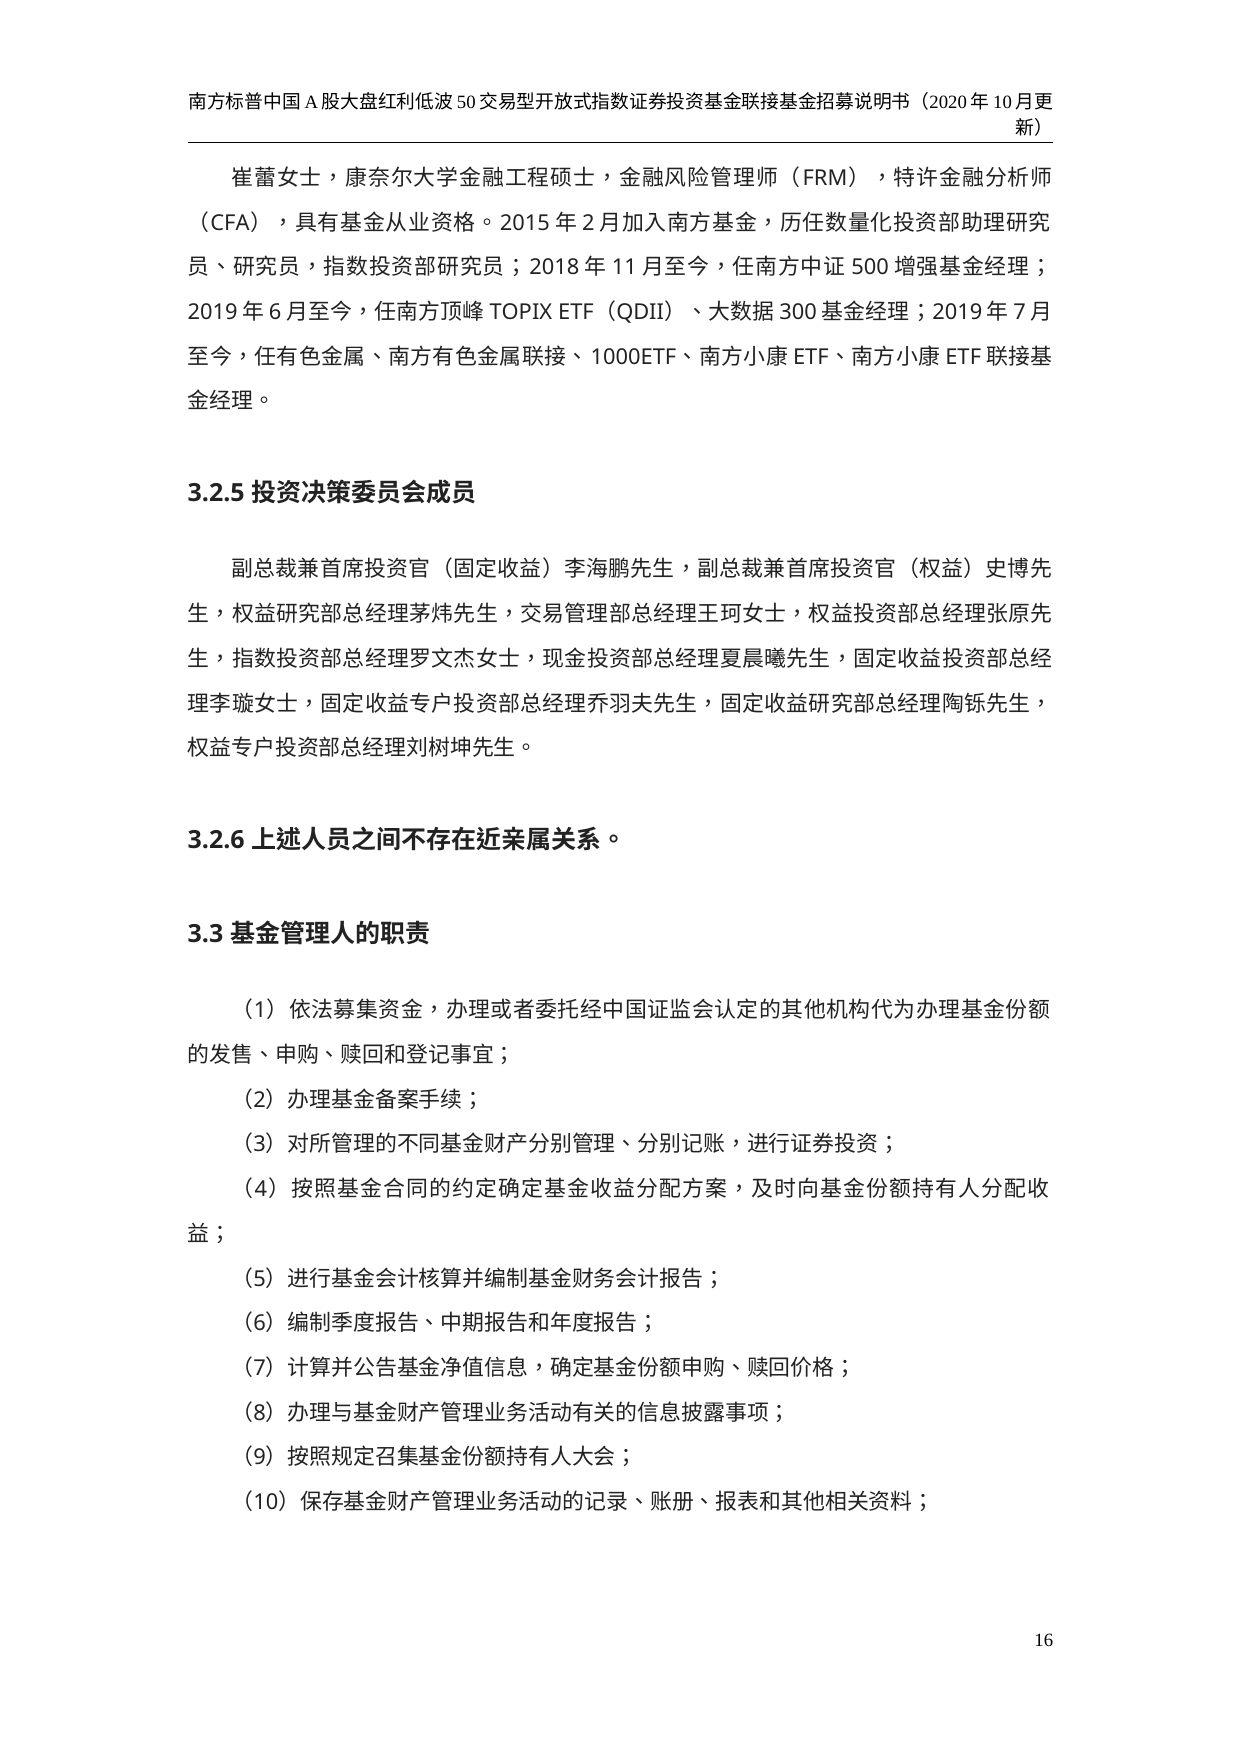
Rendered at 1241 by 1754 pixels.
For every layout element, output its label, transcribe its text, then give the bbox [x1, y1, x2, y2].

text 崔蕾女士，康奈尔大学金融工程硕士，金融风险管理师（FRM），特许金融分析师（CFA），具有基金从业资格。2015年2月加入南方基金，历任数量化投资部助理研究员、研究员，指数投资部研究员；2018年11月至今，任南方中证500增强基金经理；2019年6月至今，任南方顶峰TOPIX ETF（QDII）、大数据300基金经理；2019年7月至今，任有色金属、南方有色金属联接、1000ETF、南方小康ETF、南方小康ETF联接基金经理。 [187, 162, 1053, 415]
text （6）编制季度报告、中期报告和年度报告； [187, 1307, 1053, 1337]
text （8）办理与基金财产管理业务活动有关的信息披露事项； [187, 1397, 1053, 1426]
text （5）进行基金会计核算并编制基金财务会计报告； [187, 1262, 1053, 1292]
text 副总裁兼首席投资官（固定收益）李海鹏先生，副总裁兼首席投资官（权益）史博先生，权益研究部总经理茅炜先生，交易管理部总经理王珂女士，权益投资部总经理张原先生，指数投资部总经理罗文杰女士，现金投资部总经理夏晨曦先生，固定收益投资部总经理李璇女士，固定收益专户投资部总经理乔羽夫先生，固定收益研究部总经理陶铄先生，权益专户投资部总经理刘树坤先生。 [187, 553, 1053, 762]
text 3.2.5 投资决策委员会成员 [187, 459, 1053, 524]
text （2）办理基金备案手续； [187, 1084, 1053, 1113]
text 3.3 基金管理人的职责 [187, 900, 1053, 965]
text （10）保存基金财产管理业务活动的记录、账册、报表和其他相关资料； [187, 1486, 1053, 1516]
text （1）依法募集资金，办理或者委托经中国证监会认定的其他机构代为办理基金份额的发售、申购、赎回和登记事宜； [187, 994, 1053, 1069]
text （7）计算并公告基金净值信息，确定基金份额申购、赎回价格； [187, 1352, 1053, 1382]
text （3）对所管理的不同基金财产分别管理、分别记账，进行证券投资； [187, 1128, 1053, 1158]
text 3.2.6 上述人员之间不存在近亲属关系。 [187, 806, 1053, 871]
text （4）按照基金合同的约定确定基金收益分配方案，及时向基金份额持有人分配收益； [187, 1173, 1053, 1248]
text （9）按照规定召集基金份额持有人大会； [187, 1441, 1053, 1471]
